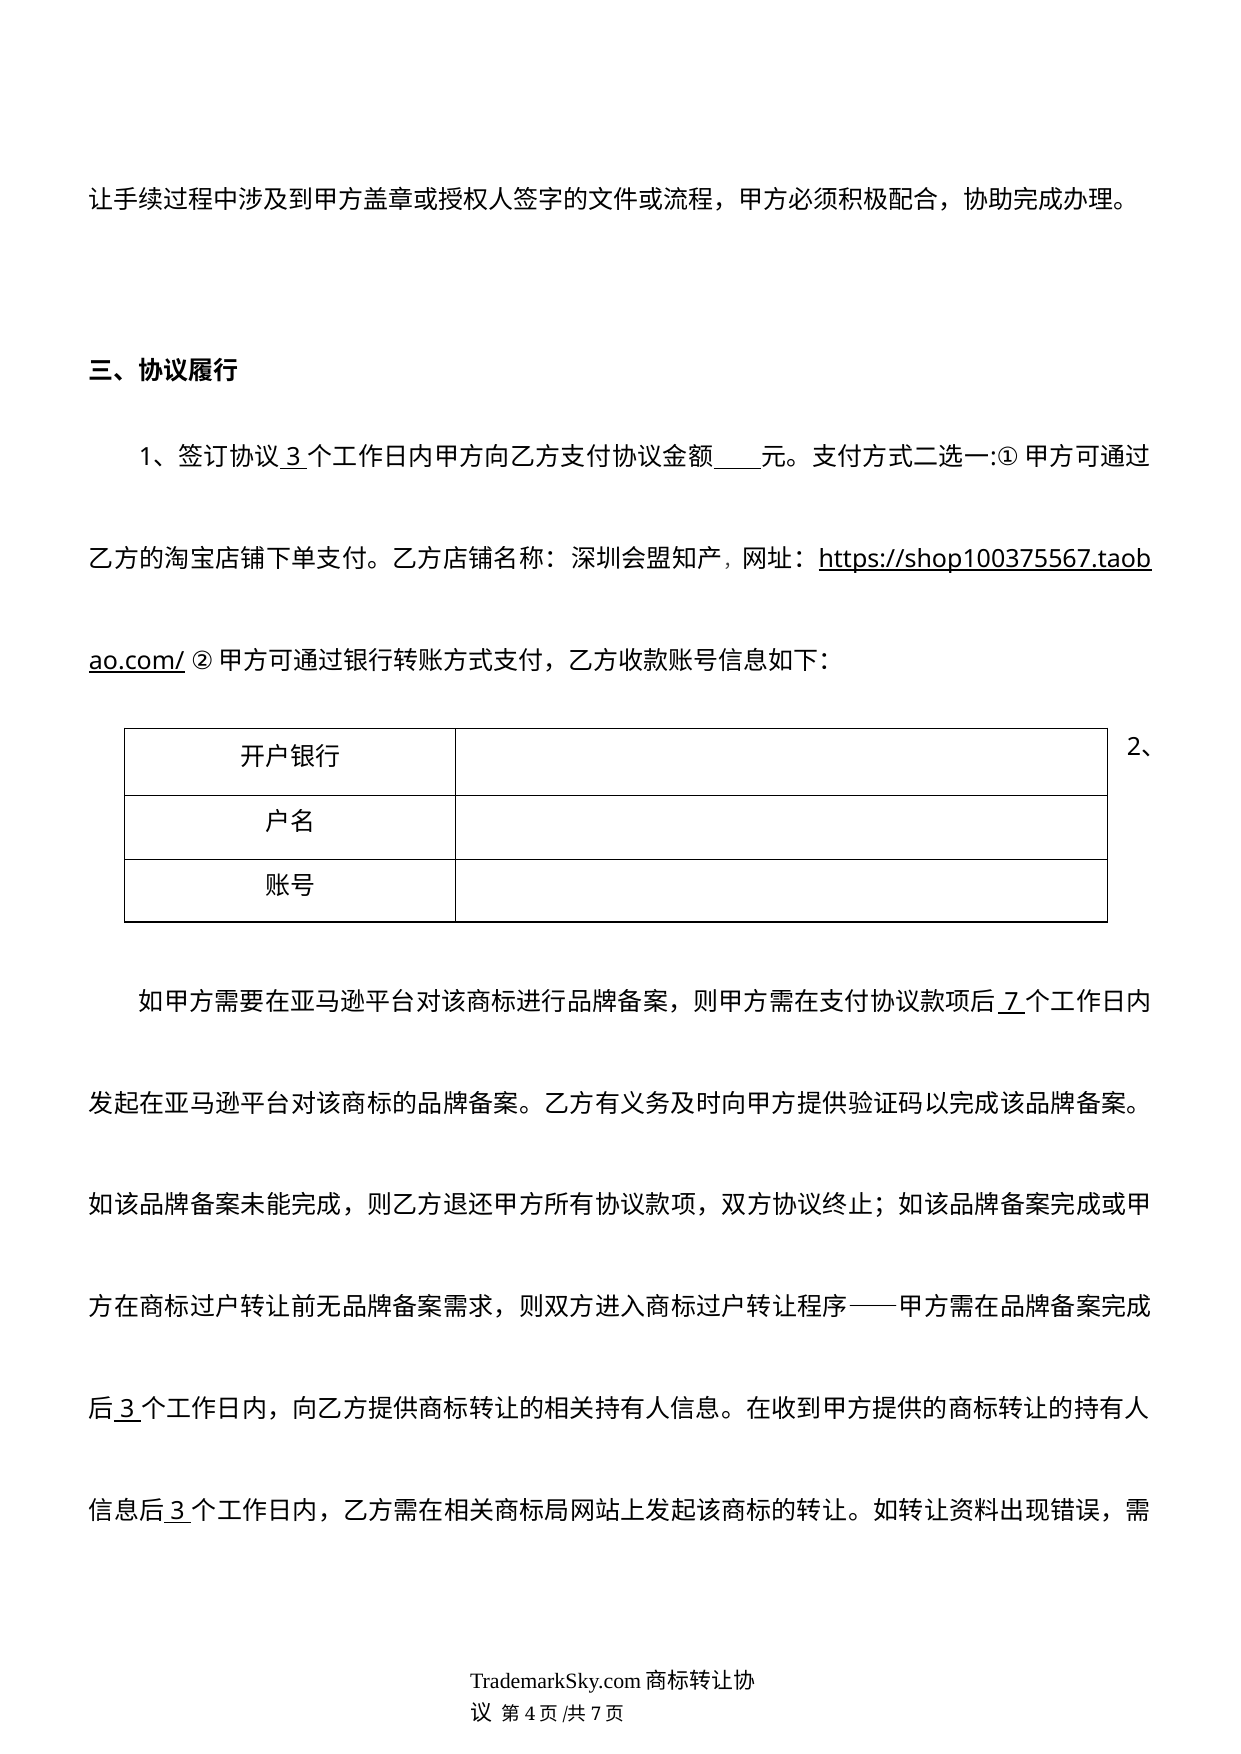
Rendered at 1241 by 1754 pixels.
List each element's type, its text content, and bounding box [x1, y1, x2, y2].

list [89, 711, 1152, 1543]
table_cell [456, 796, 1107, 858]
list 三、协议履行 [89, 335, 1152, 403]
table_header 开户银行 [125, 729, 455, 795]
table_cell [456, 860, 1107, 921]
table_cell 户名 [125, 796, 455, 858]
table_cell 账号 [125, 860, 455, 921]
text 1、签订协议 3 个工作日内甲方向乙方支付协议金额 元。支付方式二选一:①甲方可通过乙方的淘宝店铺下单支付。乙方店铺名称：深圳会盟知产，网址：https://shop100375567.taobao.com/ ②甲方可通过银行转账方式支付，乙方收款账号信息如下： [89, 421, 1152, 692]
table_header [456, 729, 1107, 795]
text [89, 164, 1152, 232]
